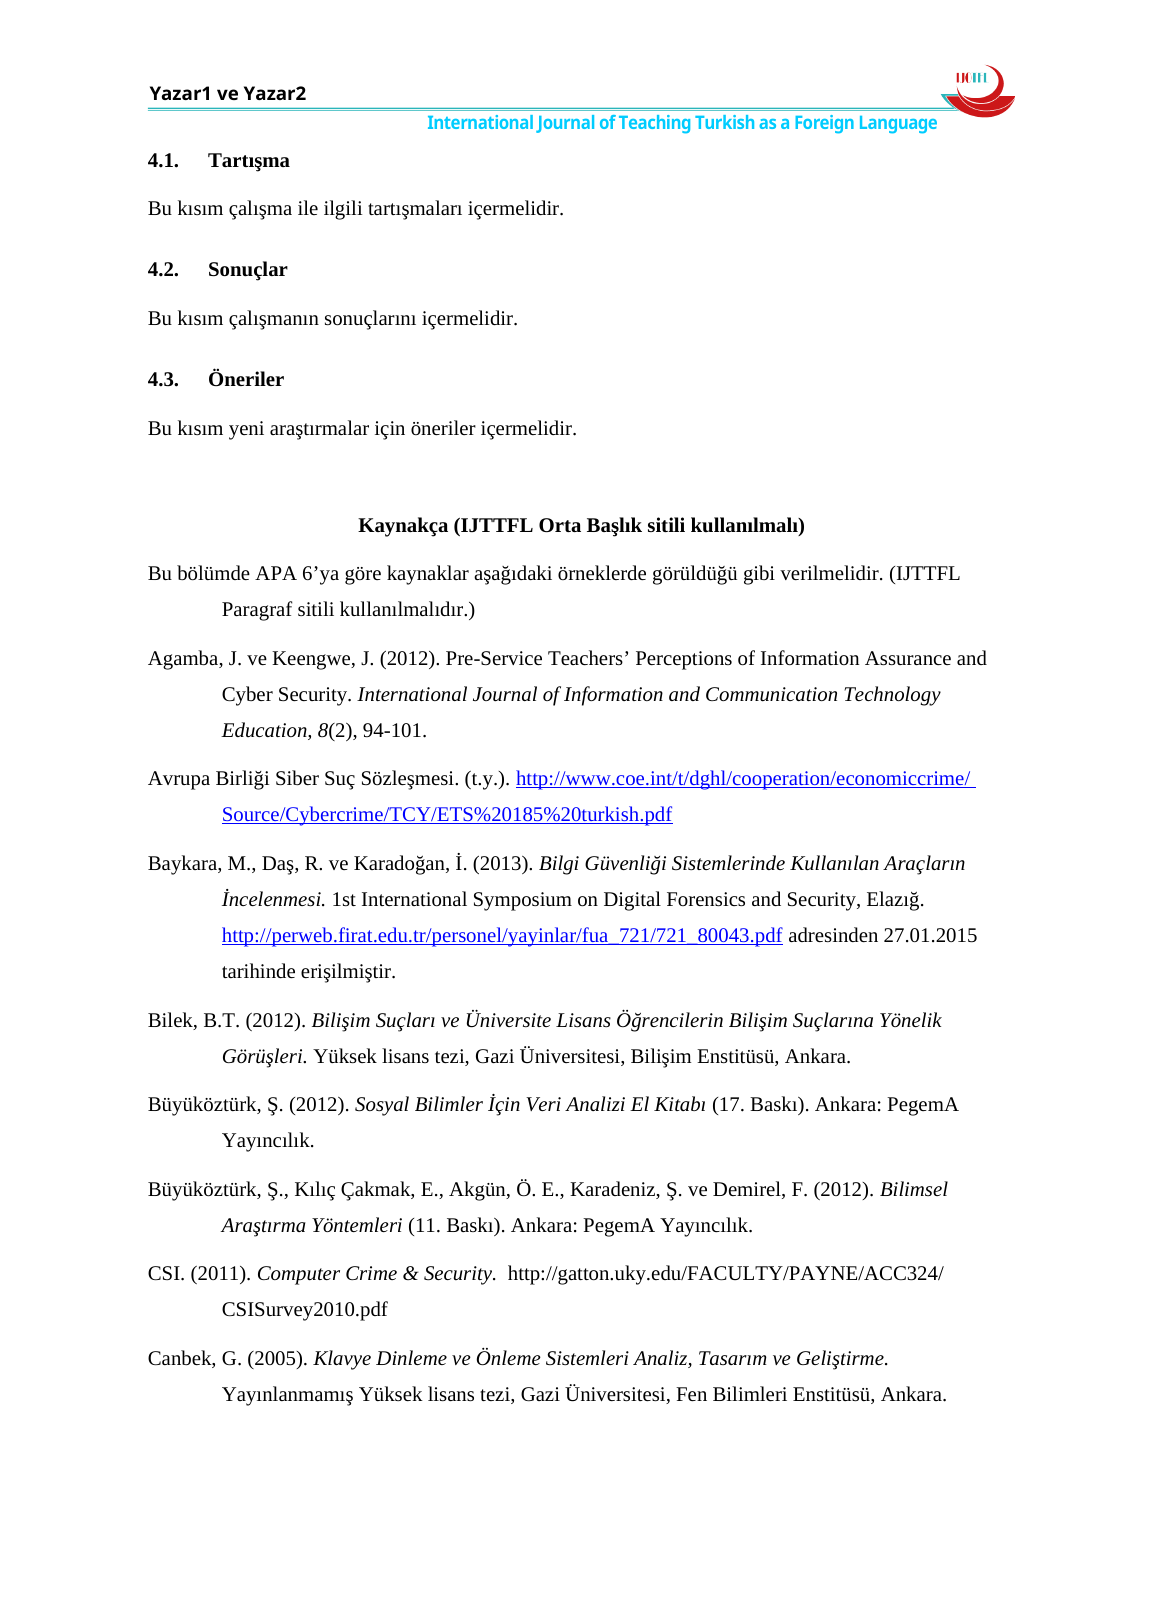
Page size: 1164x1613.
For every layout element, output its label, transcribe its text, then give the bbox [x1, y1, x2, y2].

subtitle Sonuçlar [148, 257, 1001, 281]
text Baykara, M., Daş, R. ve Karadoğan, İ. (2013). Bilgi Güvenliği Sistemlerinde Kullanılan Araçların İncelenmesi. 1st International Symposium on Digital Forensics and Security, Elazığ. http://perweb.firat.edu.tr/personel/yayinlar/fua_721/721_80043.pdf adresinden 27.01.2015 tarihinde erişilmiştir. [148, 851, 1016, 983]
text Canbek, G. (2005). Klavye Dinleme ve Önleme Sistemleri Analiz, Tasarım ve Geliştirme. Yayınlanmamış Yüksek lisans tezi, Gazi Üniversitesi, Fen Bilimleri Enstitüsü, Ankara. [148, 1346, 1016, 1406]
picture [147, 64, 1015, 118]
subtitle Öneriler [148, 367, 1001, 391]
text Kaynakça (IJTTFL Orta Başlık sitili kullanılmalı) [148, 512, 1016, 537]
text Bilek, B.T. (2012). Bilişim Suçları ve Üniversite Lisans Öğrencilerin Bilişim Suçlarına Yönelik Görüşleri. Yüksek lisans tezi, Gazi Üniversitesi, Bilişim Enstitüsü, Ankara. [148, 1007, 1016, 1068]
text Bu bölümde APA 6’ya göre kaynaklar aşağıdaki örneklerde görüldüğü gibi verilmelidir. (IJTTFL Paragraf sitili kullanılmalıdır.) [148, 561, 1016, 621]
subtitle Tartışma [148, 148, 1001, 172]
text Bu kısım çalışma ile ilgili tartışmaları içermelidir. [148, 196, 1016, 220]
text Bu kısım çalışmanın sonuçlarını içermelidir. [148, 306, 1016, 330]
text Bu kısım yeni araştırmalar için öneriler içermelidir. [148, 415, 1016, 439]
text Agamba, J. ve Keengwe, J. (2012). Pre-Service Teachers’ Perceptions of Information Assurance and Cyber Security. International Journal of Information and Communication Technology Education, 8(2), 94-101. [148, 646, 1016, 742]
text CSI. (2011). Computer Crime & Security. http://gatton.uky.edu/FACULTY/PAYNE/ACC324/ CSISurvey2010.pdf [148, 1261, 1016, 1321]
text Avrupa Birliği Siber Suç Sözleşmesi. (t.y.). http://www.coe.int/t/dghl/cooperation/economiccrime/ Source/Cybercrime/TCY/ETS%20185%20turkish.pdf [148, 766, 1016, 826]
text Büyüköztürk, Ş., Kılıç Çakmak, E., Akgün, Ö. E., Karadeniz, Ş. ve Demirel, F. (2012). Bilimsel Araştırma Yöntemleri (11. Baskı). Ankara: PegemA Yayıncılık. [148, 1177, 1016, 1237]
text Büyüköztürk, Ş. (2012). Sosyal Bilimler İçin Veri Analizi El Kitabı (17. Baskı). Ankara: PegemA Yayıncılık. [148, 1092, 1016, 1152]
